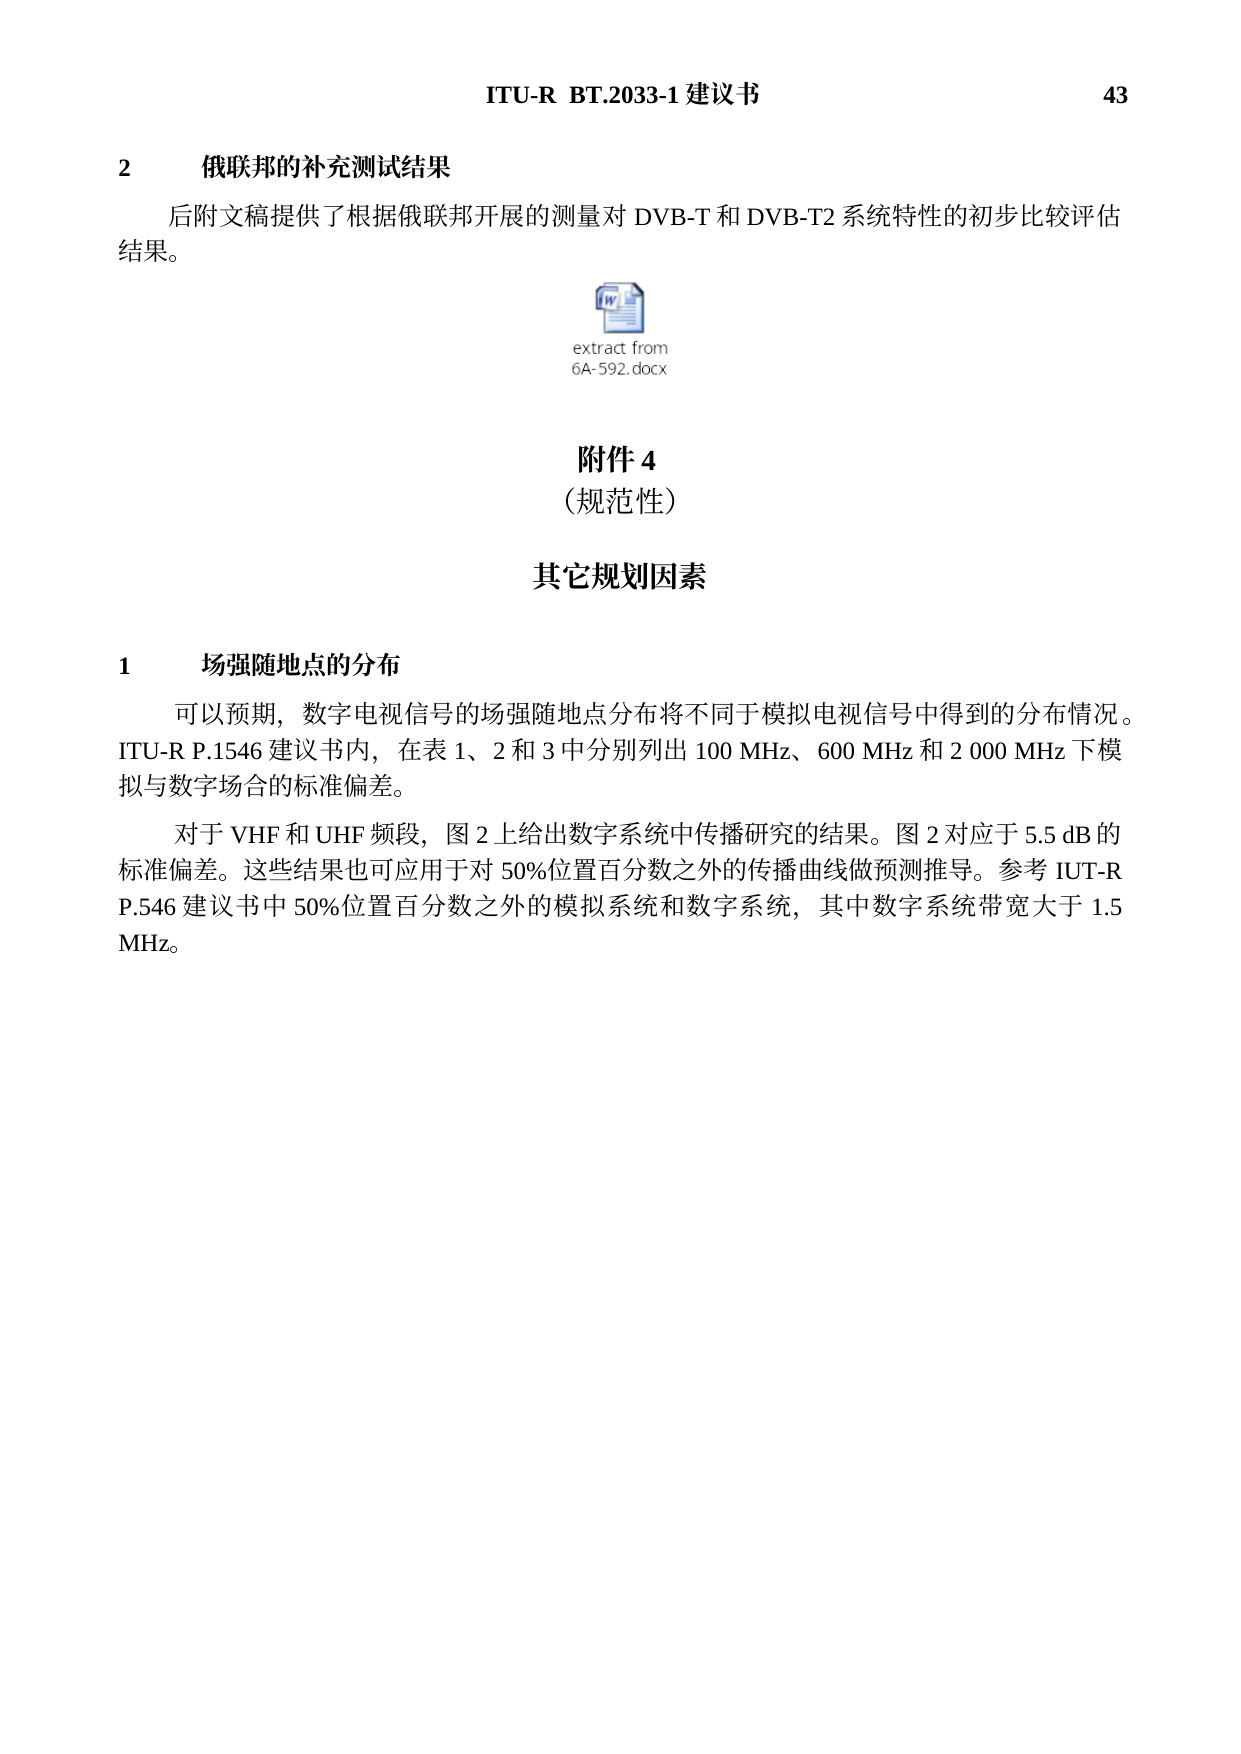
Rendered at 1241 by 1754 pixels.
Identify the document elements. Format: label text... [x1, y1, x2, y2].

subtitle 1 场强随地点的分布 [118, 646, 1122, 682]
text 对于VHF和UHF频段，图2上给出数字系统中传播研究的结果。图2对应于5.5 dB的标准偏差。这些结果也可应用于对50%位置百分数之外的传播曲线做预测推导。参考IUT-R P.546建议书中50%位置百分数之外的模拟系统和数字系统，其中数字系统带宽大于1.5 MHz。 [118, 815, 1122, 958]
text 可以预期，数字电视信号的场强随地点分布将不同于模拟电视信号中得到的分布情况。ITU-R P.1546建议书内，在表1、2和3中分别列出100 MHz、600 MHz和2 000 MHz下模拟与数字场合的标准偏差。 [118, 694, 1122, 802]
text 后附文稿提供了根据俄联邦开展的测量对DVB-T和DVB-T2系统特性的初步比较评估结果。 [118, 196, 1122, 268]
title 附件4 （规范性） 其它规划因素 [118, 437, 1122, 596]
subtitle 2 俄联邦的补充测试结果 [118, 148, 1122, 184]
